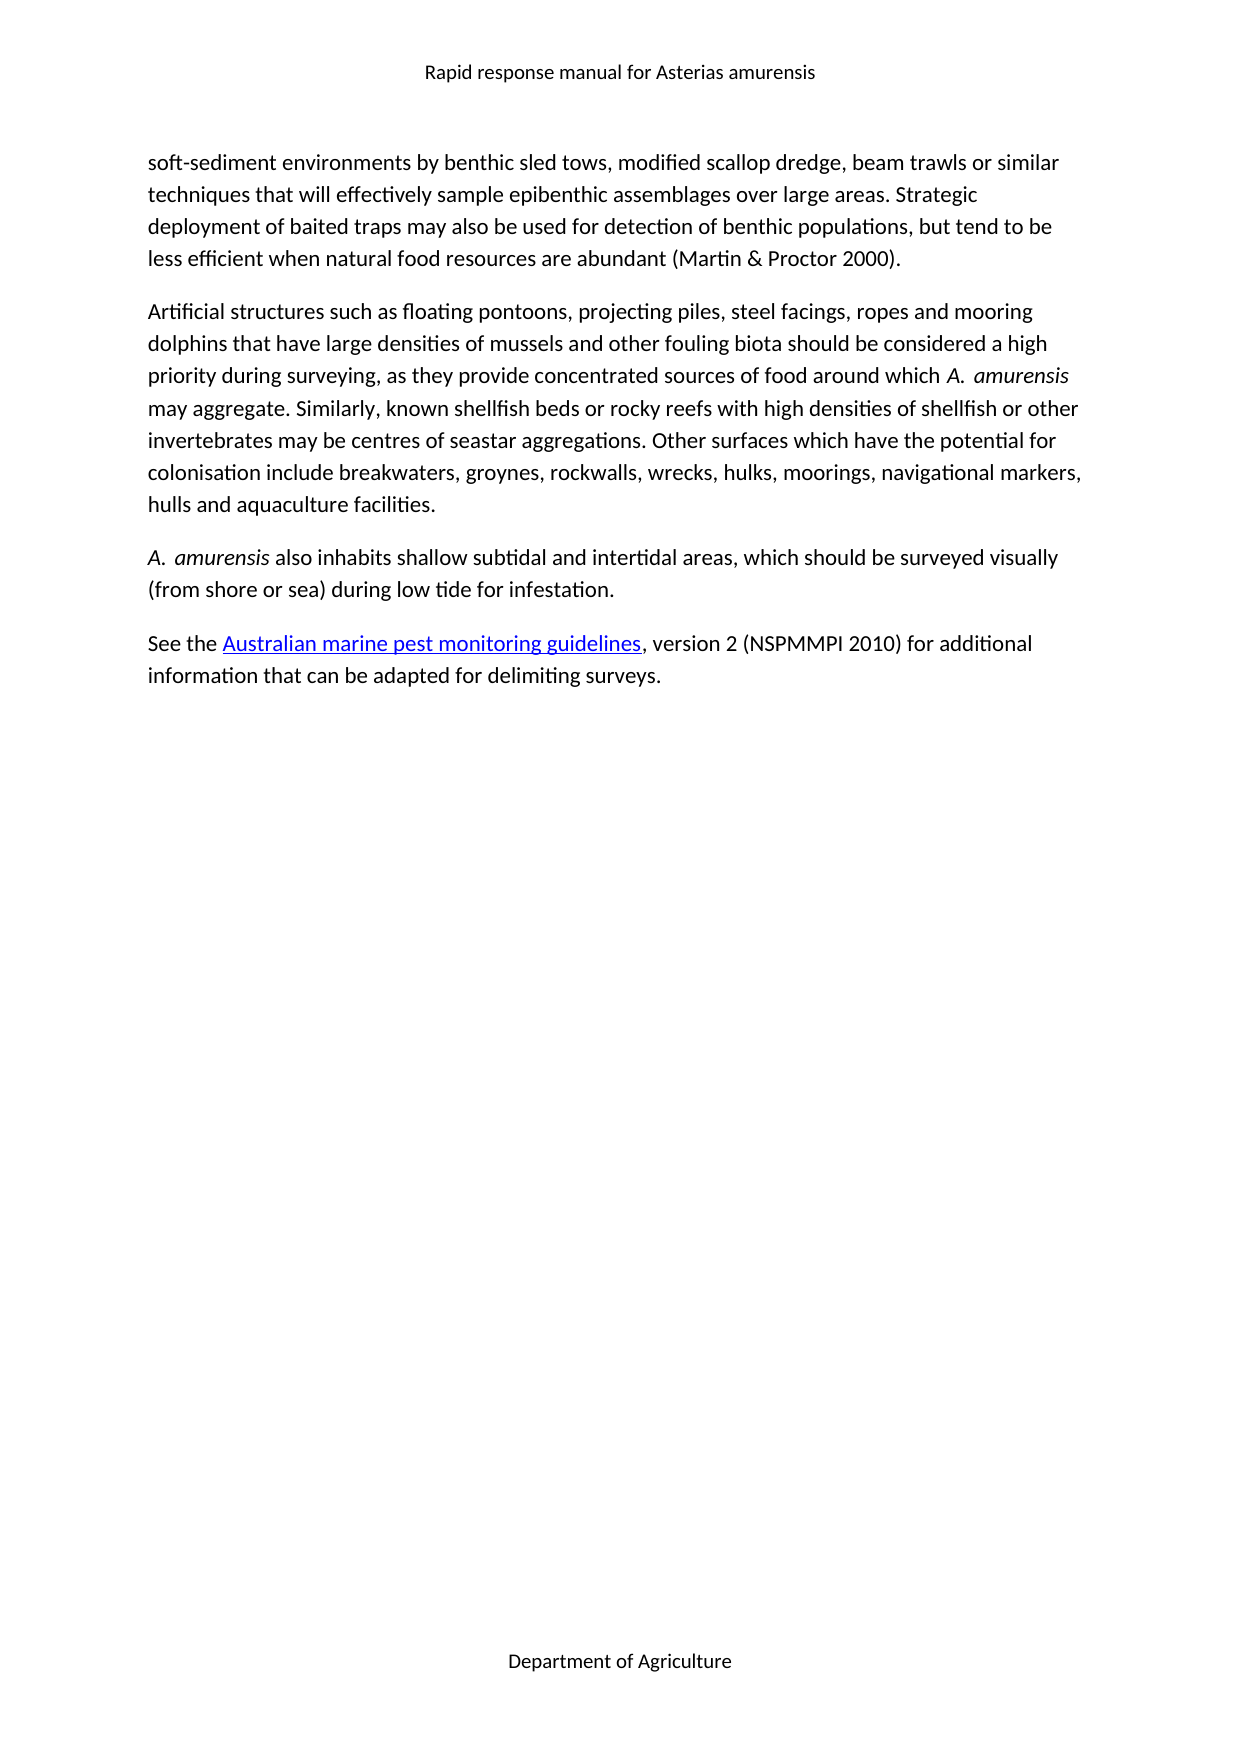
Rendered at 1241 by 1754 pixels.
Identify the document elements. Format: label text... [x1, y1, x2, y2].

text See the Australian marine pest monitoring guidelines, version 2 (NSPMMPI 2010) for additional information that can be adapted for delimiting surveys. [148, 629, 1092, 689]
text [148, 148, 1092, 272]
text A. amurensis also inhabits shallow subtidal and intertidal areas, which should be surveyed visually (from shore or sea) during low tide for infestation. [148, 543, 1092, 604]
text Artificial structures such as floating pontoons, projecting piles, steel facings, ropes and mooring dolphins that have large densities of mussels and other fouling biota should be considered a high priority during surveying, as they provide concentrated sources of food around which A. amurensis may aggregate. Similarly, known shellfish beds or rocky reefs with high densities of shellfish or other invertebrates may be centres of seastar aggregations. Other surfaces which have the potential for colonisation include breakwaters, groynes, rockwalls, wrecks, hulks, moorings, navigational markers, hulls and aquaculture facilities. [148, 297, 1092, 518]
